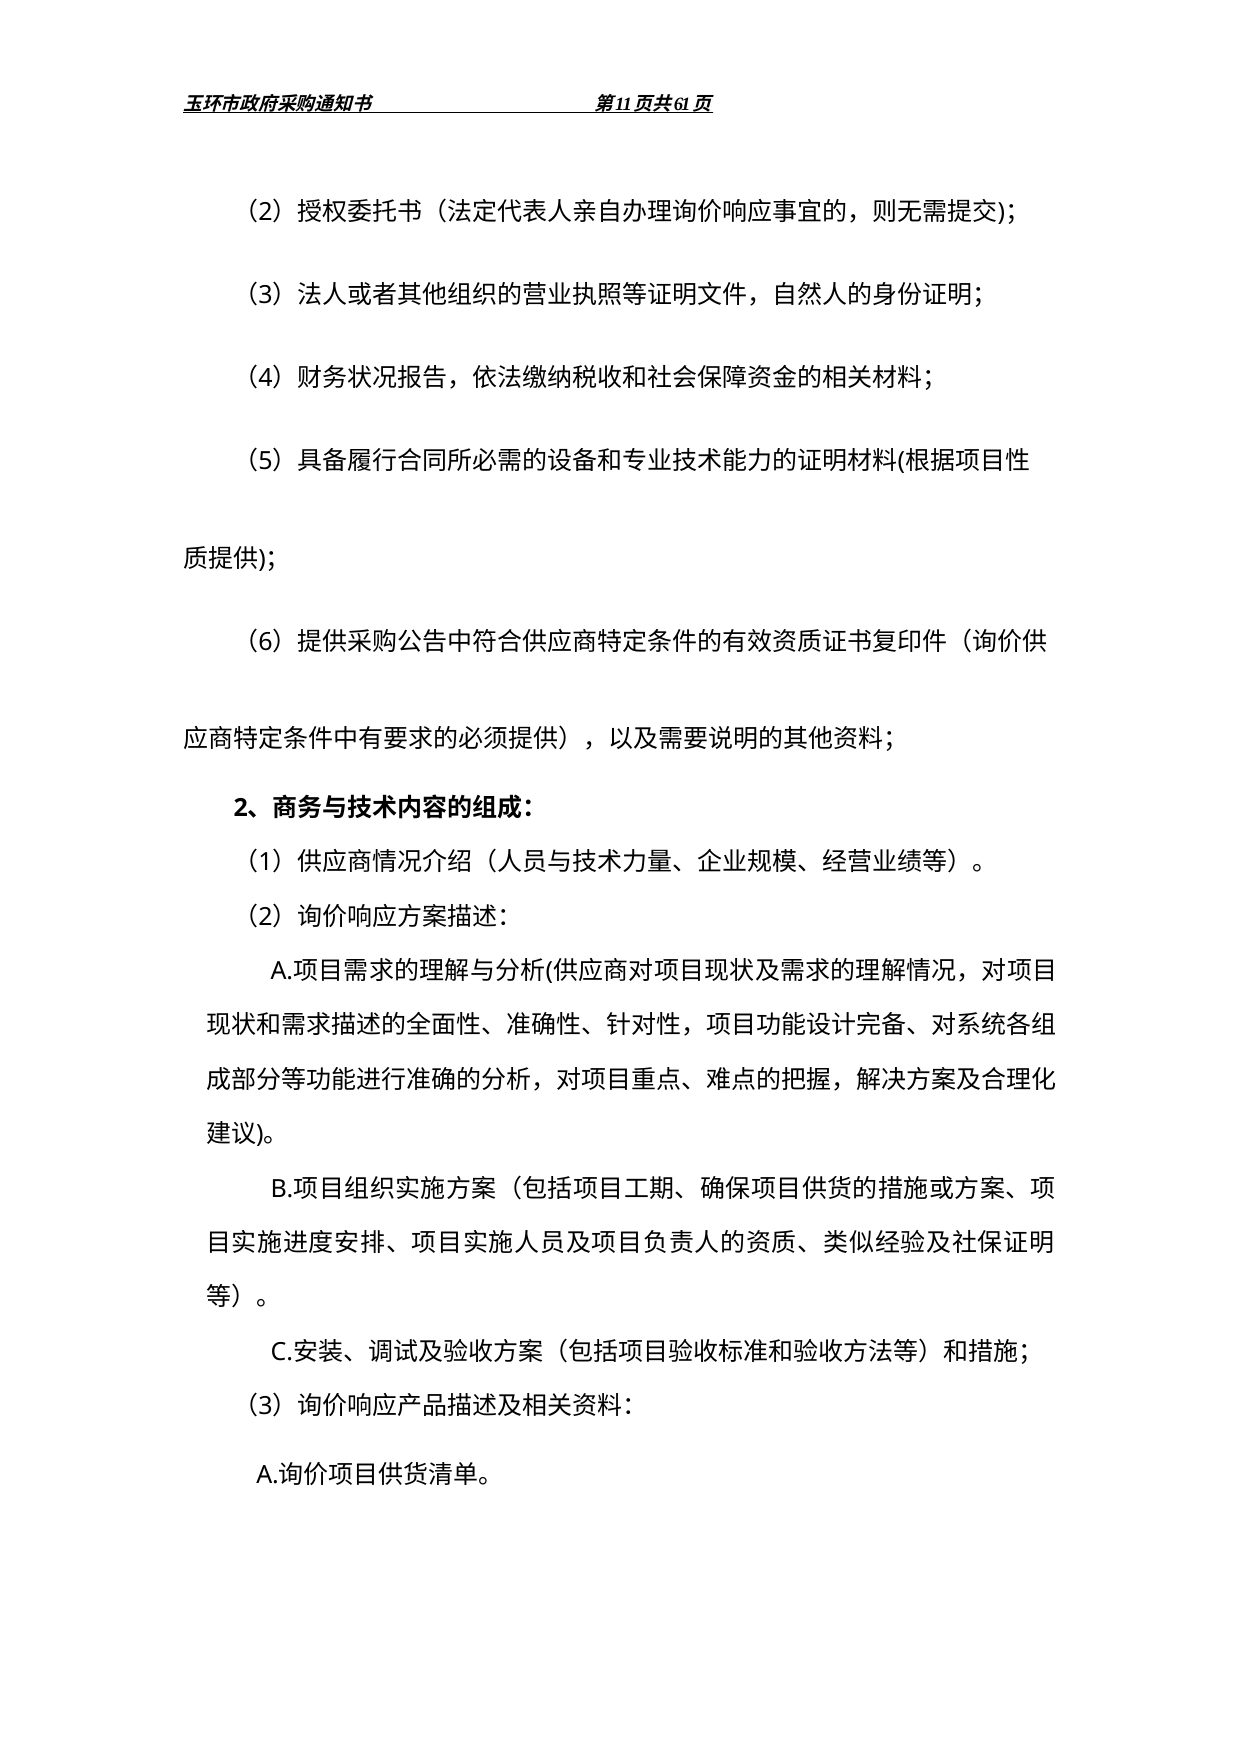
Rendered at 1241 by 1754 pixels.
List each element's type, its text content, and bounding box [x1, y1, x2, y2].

text B.项目组织实施方案（包括项目工期、确保项目供货的措施或方案、项目实施进度安排、项目实施人员及项目负责人的资质、类似经验及社保证明等）。 [206, 1168, 1057, 1313]
text （2）询价响应方案描述： [183, 896, 1057, 932]
text A.询价项目供货清单。 [205, 1440, 1057, 1505]
text （3）询价响应产品描述及相关资料： [183, 1386, 1057, 1422]
text A.项目需求的理解与分析(供应商对项目现状及需求的理解情况，对项目现状和需求描述的全面性、准确性、针对性，项目功能设计完备、对系统各组成部分等功能进行准确的分析，对项目重点、难点的把握，解决方案及合理化建议)。 [206, 951, 1057, 1150]
text （3）法人或者其他组织的营业执照等证明文件，自然人的身份证明； [183, 260, 1051, 325]
text （4）财务状况报告，依法缴纳税收和社会保障资金的相关材料； [183, 343, 1051, 408]
text （2）授权委托书（法定代表人亲自办理询价响应事宜的，则无需提交)； [183, 177, 1051, 242]
text （1）供应商情况介绍（人员与技术力量、企业规模、经营业绩等）。 [183, 842, 1057, 878]
text （5）具备履行合同所必需的设备和专业技术能力的证明材料(根据项目性质提供)； [183, 426, 1051, 589]
text （6）提供采购公告中符合供应商特定条件的有效资质证书复印件（询价供应商特定条件中有要求的必须提供），以及需要说明的其他资料； [183, 607, 1051, 769]
text C.安装、调试及验收方案（包括项目验收标准和验收方法等）和措施； [206, 1331, 1057, 1367]
text 2、商务与技术内容的组成： [183, 787, 1057, 824]
